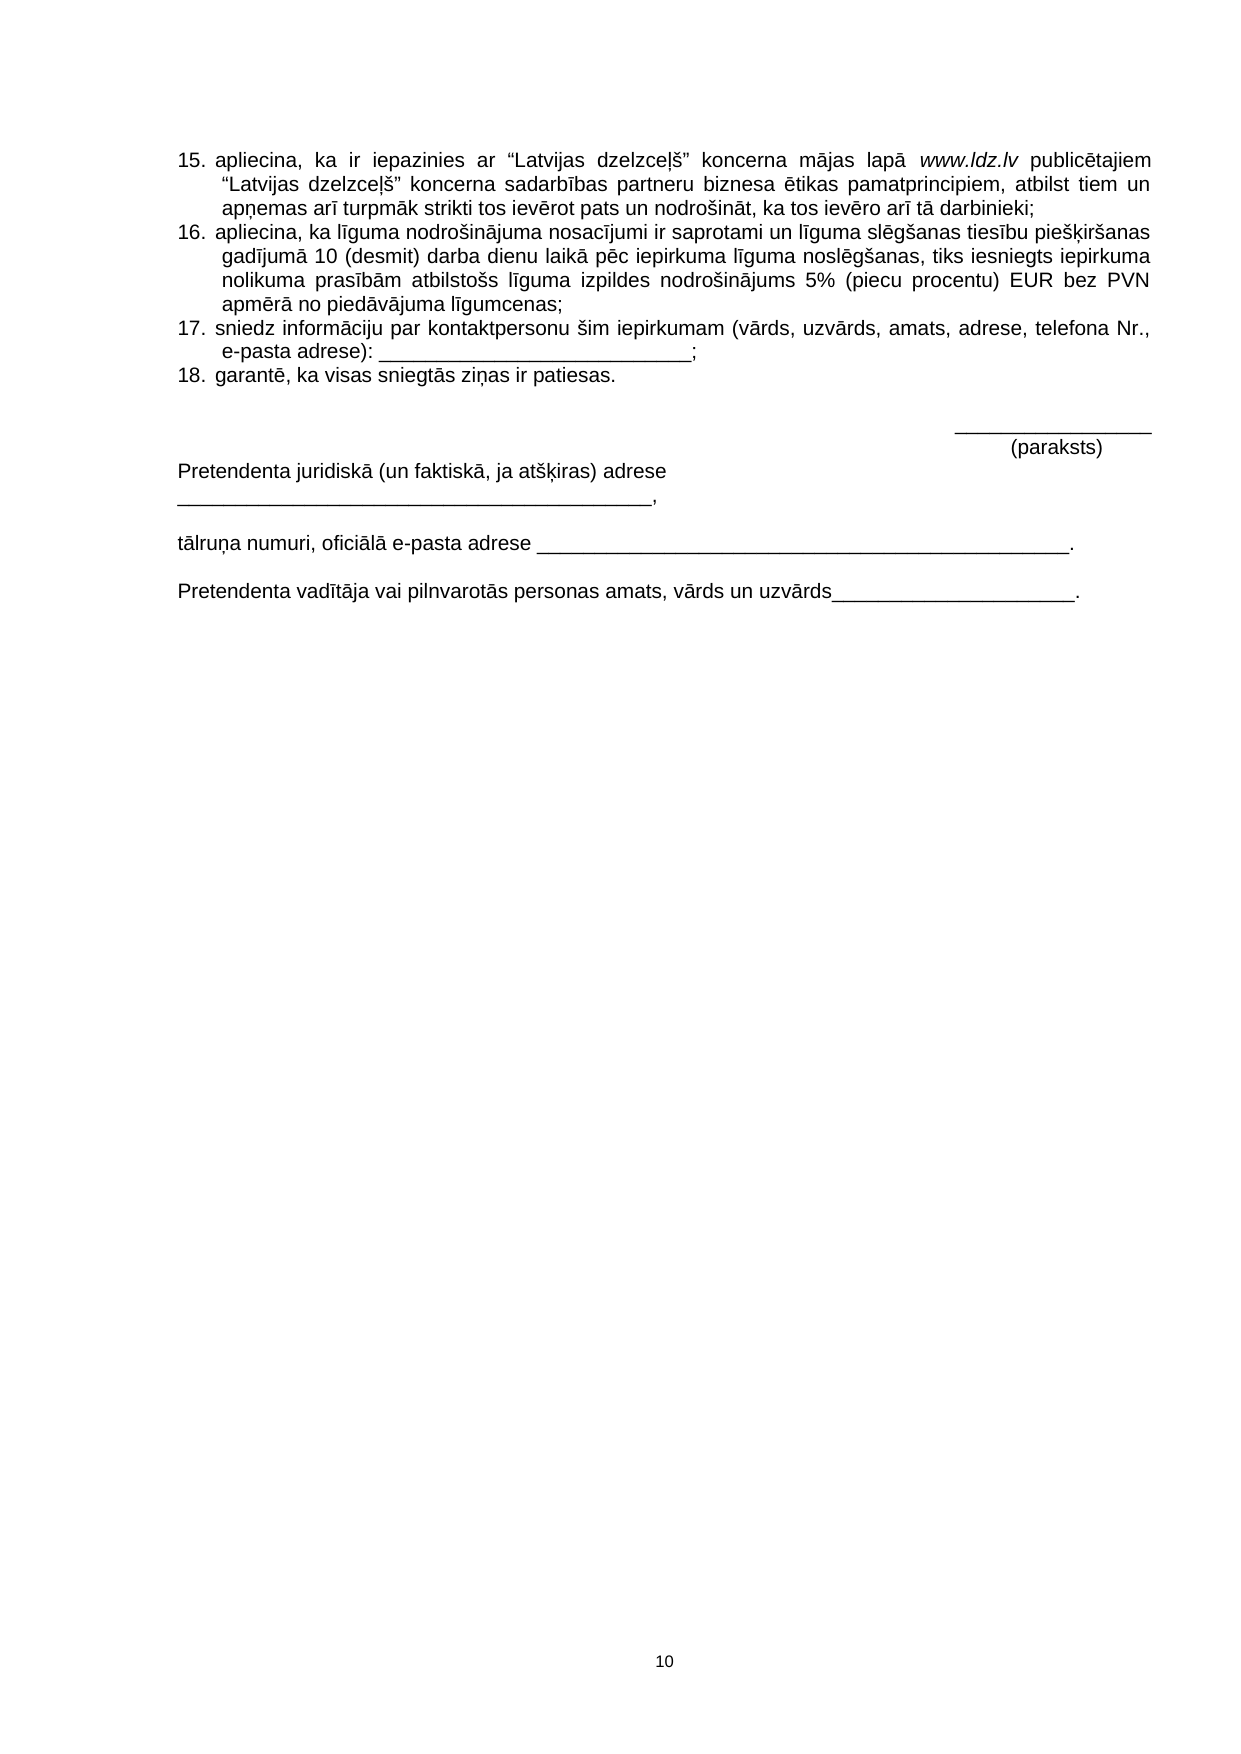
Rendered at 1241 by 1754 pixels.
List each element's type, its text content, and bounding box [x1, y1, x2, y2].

text Pretendenta juridiskā (un faktiskā, ja atšķiras) adrese _________________________________________, [177, 459, 1152, 507]
text tālruņa numuri, oficiālā e-pasta adrese ______________________________________________. [177, 531, 1152, 555]
list apliecina, ka ir iepazinies ar “Latvijas dzelzceļš” koncerna mājas lapā www.ldz.lv publicētajiem “Latvijas dzelzceļš” koncerna sadarbības partneru biznesa ētikas pamatprincipiem, atbilst tiem un apņemas arī turpmāk strikti tos ievērot pats un nodrošināt, ka tos ievēro arī tā darbinieki; [177, 148, 1152, 219]
list garantē, ka visas sniegtās ziņas ir patiesas. [177, 363, 1152, 387]
text Pretendenta vadītāja vai pilnvarotās personas amats, vārds un uzvārds_____________________. [177, 579, 1152, 603]
text _________________ [177, 411, 1152, 435]
text (paraksts) [852, 435, 1152, 459]
list apliecina, ka līguma nodrošinājuma nosacījumi ir saprotami un līguma slēgšanas tiesību piešķiršanas gadījumā 10 (desmit) darba dienu laikā pēc iepirkuma līguma noslēgšanas, tiks iesniegts iepirkuma nolikuma prasībām atbilstošs līguma izpildes nodrošinājums 5% (piecu procentu) EUR bez PVN apmērā no piedāvājuma līgumcenas; [177, 219, 1152, 315]
list sniedz informāciju par kontaktpersonu šim iepirkumam (vārds, uzvārds, amats, adrese, telefona Nr., e-pasta adrese): ___________________________; [177, 315, 1152, 363]
